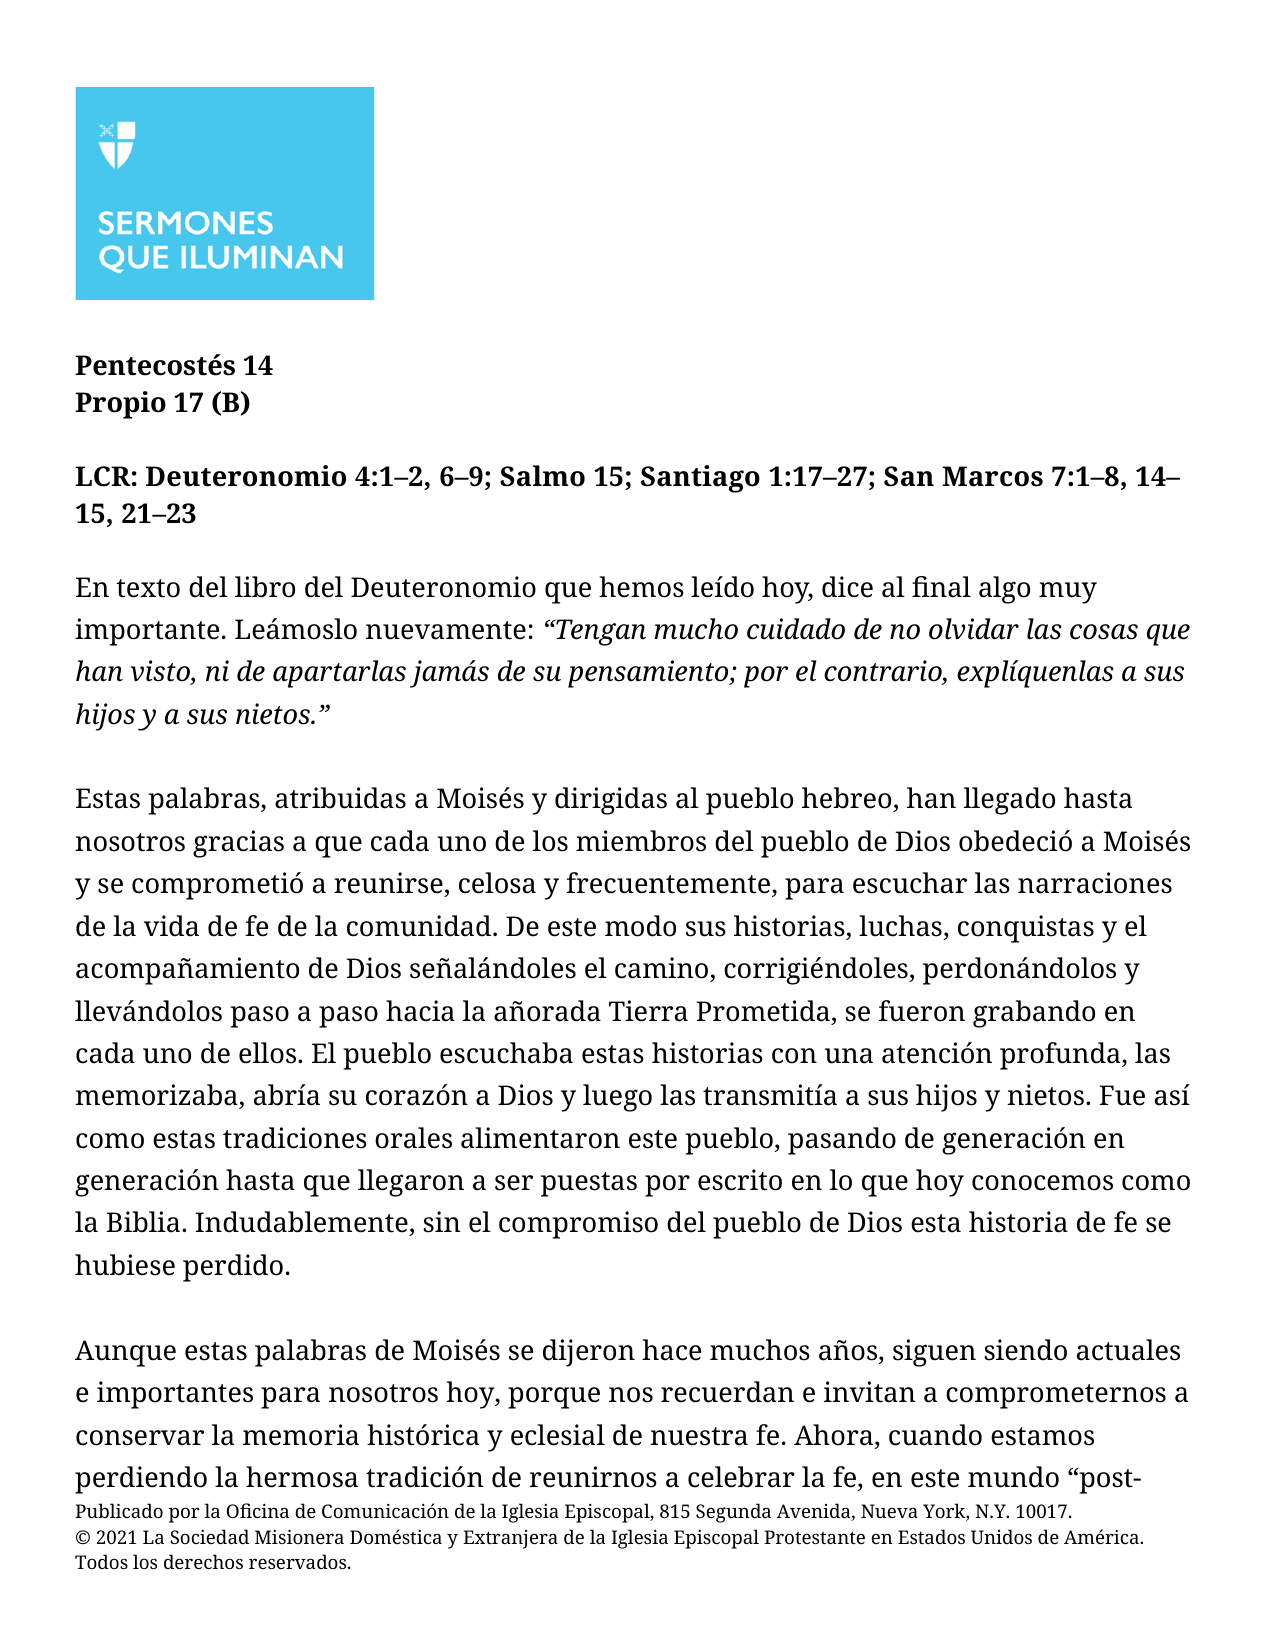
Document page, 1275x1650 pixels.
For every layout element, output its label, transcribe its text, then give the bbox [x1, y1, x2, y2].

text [75, 1331, 1200, 1495]
picture [75, 87, 375, 300]
text Propio 17 (B) [75, 384, 1200, 421]
text LCR: Deuteronomio 4:1–2, 6–9; Salmo 15; Santiago 1:17–27; San Marcos 7:1–8, 14–15, 21–23 [75, 457, 1200, 531]
text Estas palabras, atribuidas a Moisés y dirigidas al pueblo hebreo, han llegado hasta nosotros gracias a que cada uno de los miembros del pueblo de Dios obedeció a Moisés y se comprometió a reunirse, celosa y frecuentemente, para escuchar las narraciones de la vida de fe de la comunidad. De este modo sus historias, luchas, conquistas y el acompañamiento de Dios señalándoles el camino, corrigiéndoles, perdonándolos y llevándolos paso a paso hacia la añorada Tierra Prometida, se fueron grabando en cada uno de ellos. El pueblo escuchaba estas historias con una atención profunda, las memorizaba, abría su corazón a Dios y luego las transmitía a sus hijos y nietos. Fue así como estas tradiciones orales alimentaron este pueblo, pasando de generación en generación hasta que llegaron a ser puestas por escrito en lo que hoy conocemos como la Biblia. Indudablemente, sin el compromiso del pueblo de Dios esta historia de fe se hubiese perdido. [75, 780, 1200, 1283]
text En texto del libro del Deuteronomio que hemos leído hoy, dice al final algo muy importante. Leámoslo nuevamente: “Tengan mucho cuidado de no olvidar las cosas que han visto, ni de apartarlas jamás de su pensamiento; por el contrario, explíquenlas a sus hijos y a sus nietos.” [75, 568, 1200, 732]
text Pentecostés 14 [75, 347, 1200, 384]
